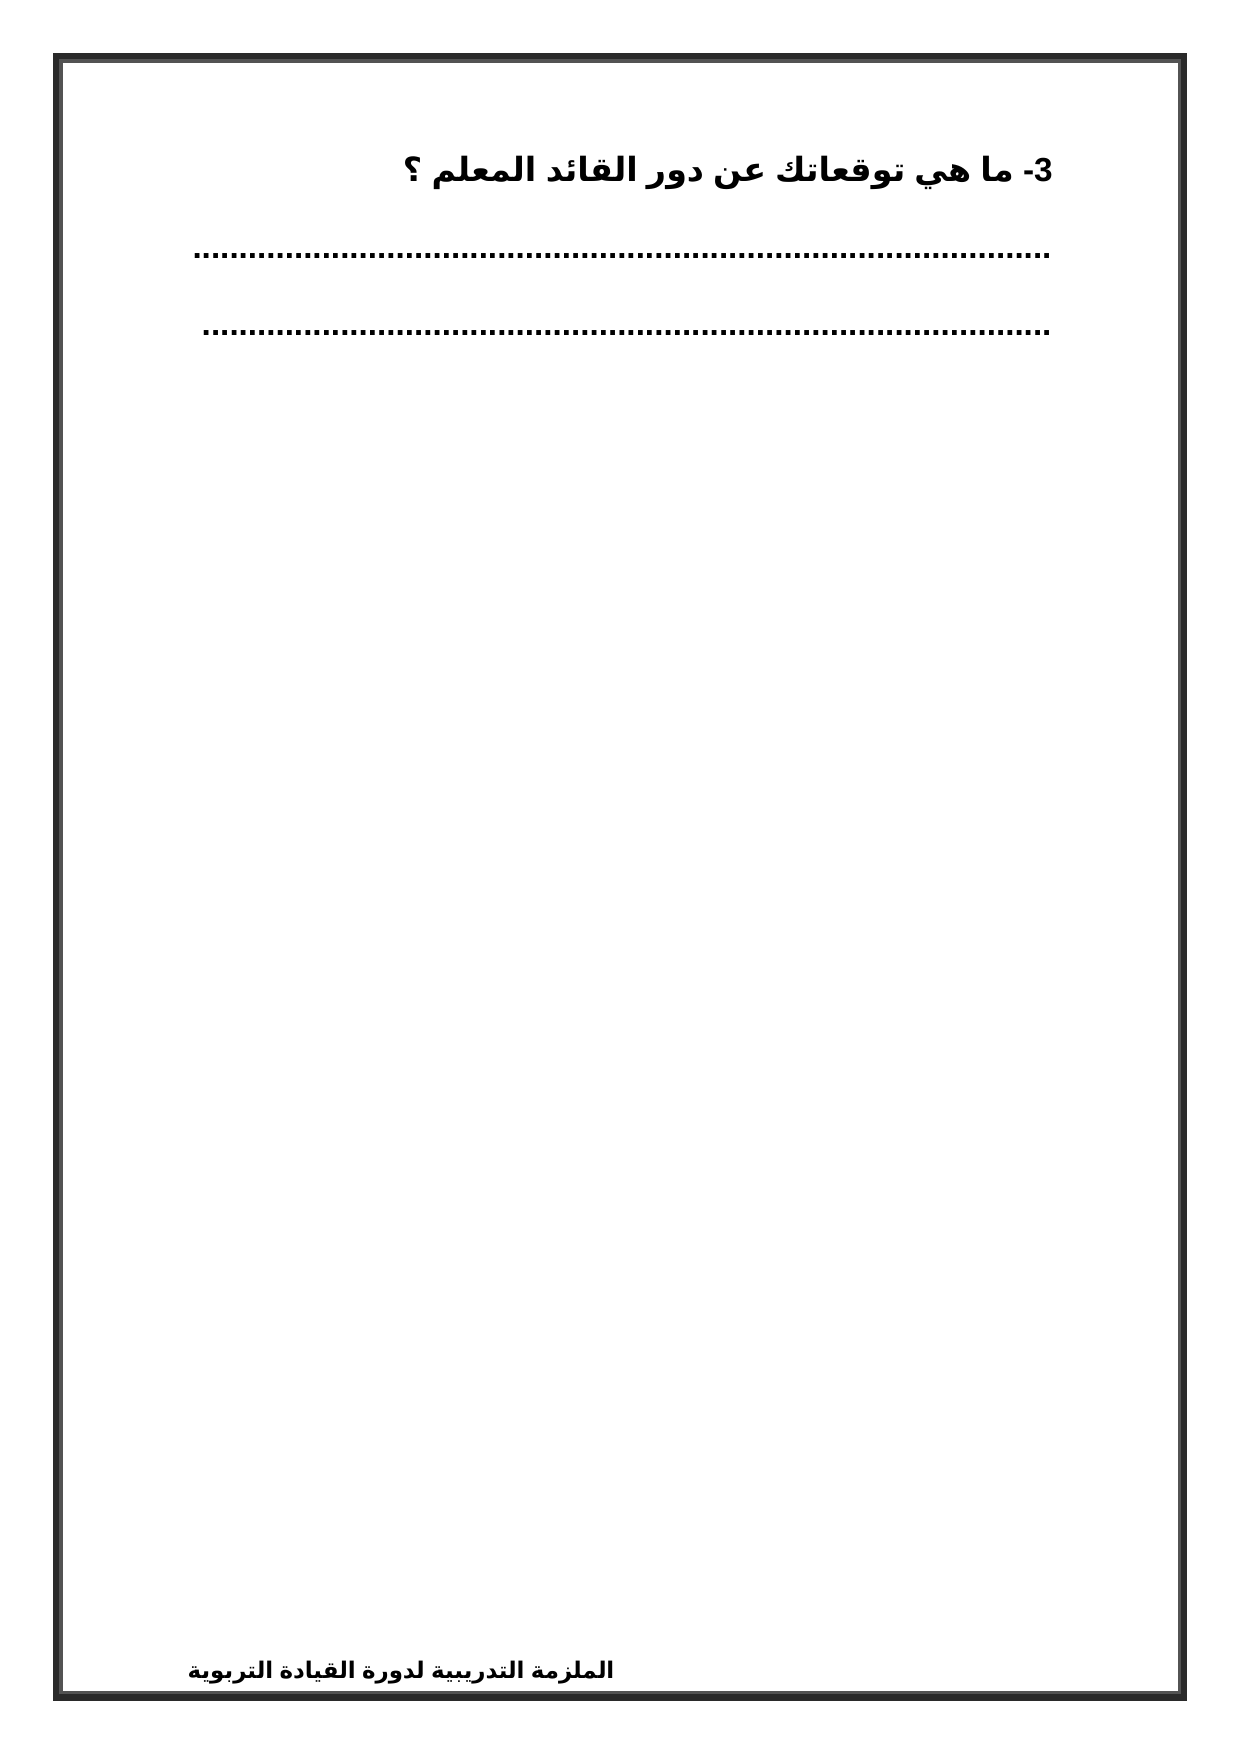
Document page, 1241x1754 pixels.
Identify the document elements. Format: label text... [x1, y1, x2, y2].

text ......................................................................................................................................................................................... [187, 227, 1053, 342]
text 3- ما هي توقعاتك عن دور القائد المعلم ؟ [187, 150, 1053, 188]
